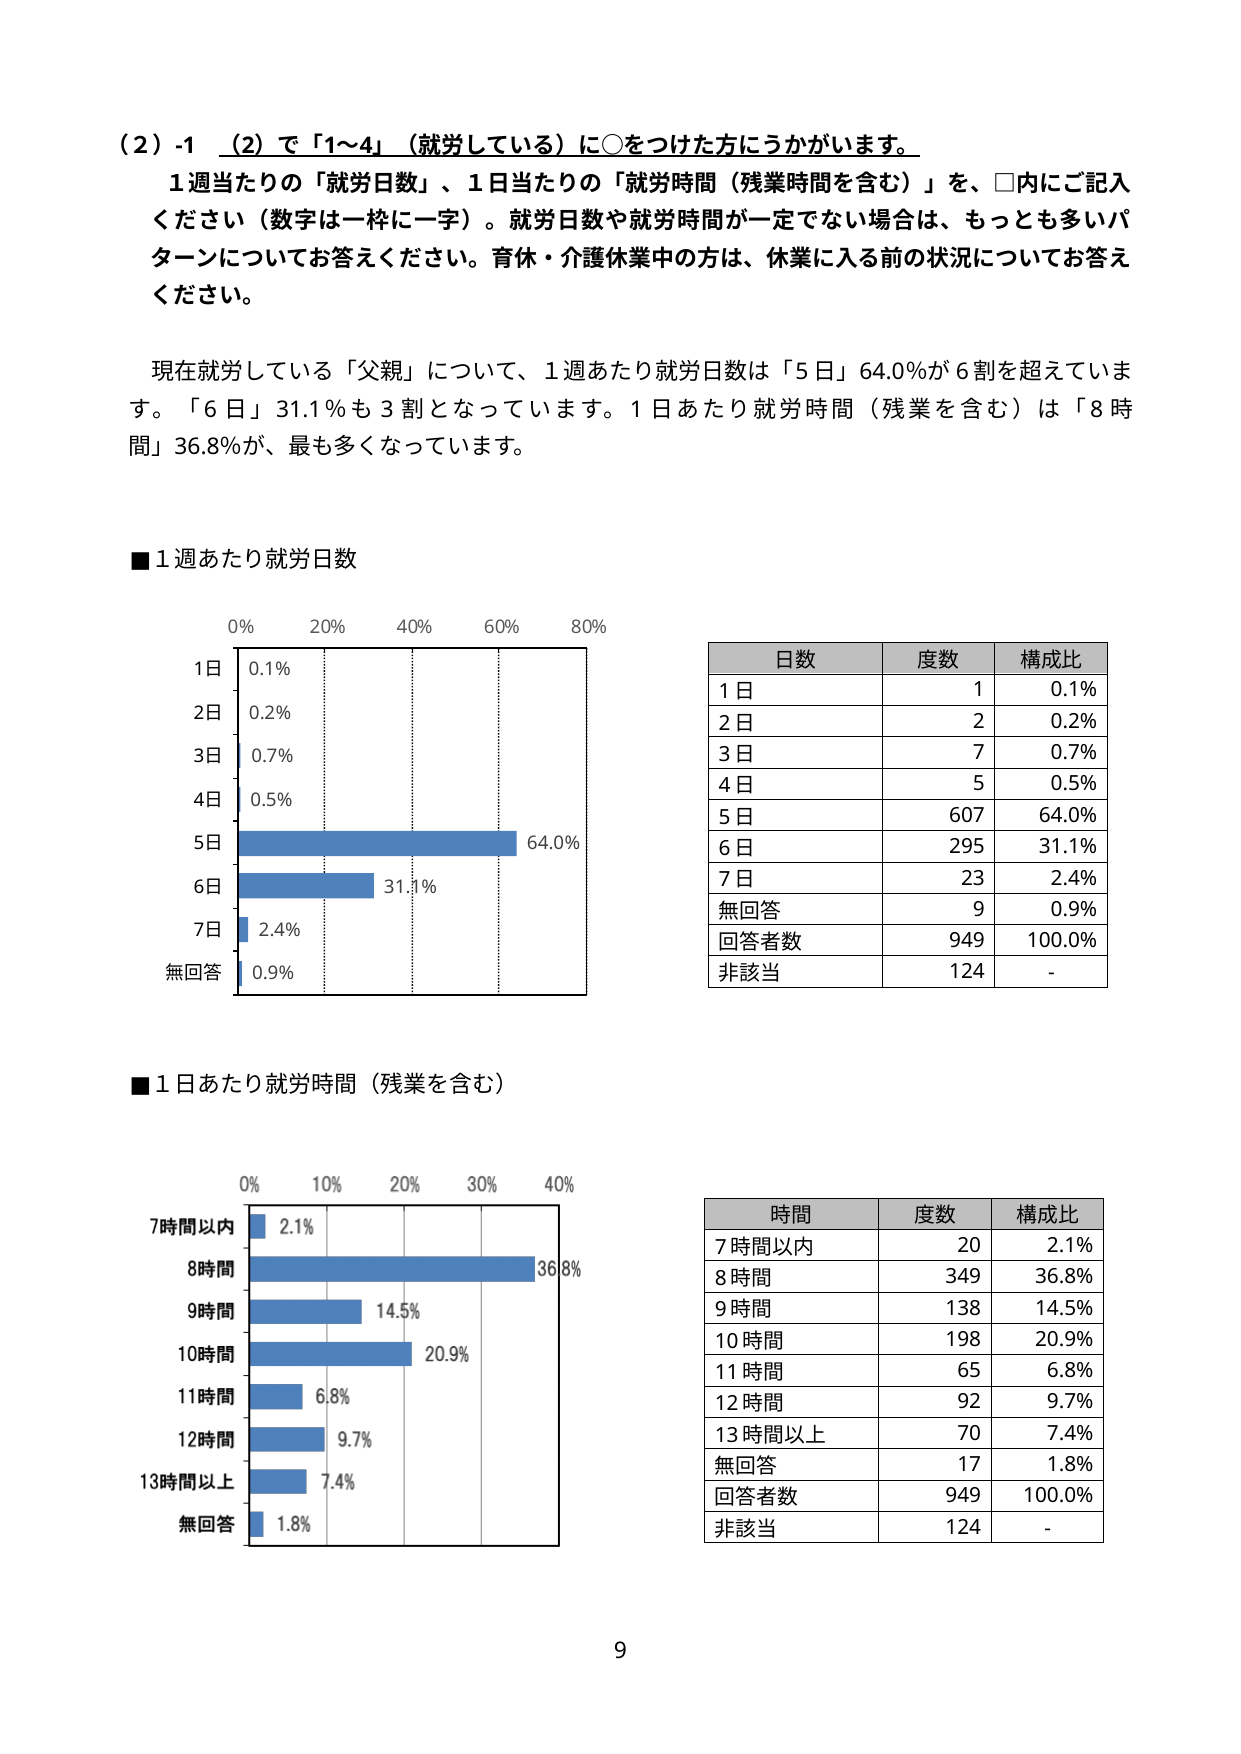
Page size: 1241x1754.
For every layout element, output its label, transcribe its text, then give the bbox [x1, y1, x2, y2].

table_cell 949 [883, 925, 994, 955]
table_header 日数 [709, 643, 882, 673]
table_cell 0.1% [995, 675, 1107, 705]
table_cell 92 [879, 1387, 991, 1417]
table_cell 5 [883, 769, 994, 799]
table_cell 949 [879, 1481, 991, 1511]
table_cell 10時間 [705, 1324, 878, 1354]
table_header 時間 [705, 1199, 878, 1229]
table_cell 9.7% [992, 1387, 1103, 1417]
table_cell 607 [883, 800, 994, 830]
table_cell 295 [883, 831, 994, 862]
table_cell 1 [883, 675, 994, 705]
table_cell 非該当 [705, 1512, 878, 1542]
table_cell 0.7% [995, 737, 1107, 767]
table_cell 64.0% [995, 800, 1107, 830]
table_cell 0.5% [995, 769, 1107, 799]
text ■１日あたり就労時間（残業を含む） [106, 1063, 1134, 1101]
table_cell 20 [879, 1230, 991, 1260]
table_cell 2.4% [995, 863, 1107, 893]
text ■１週あたり就労日数 [106, 538, 1134, 576]
table_cell 回答者数 [705, 1481, 878, 1511]
table_cell 1日 [709, 675, 882, 705]
table_cell 4日 [709, 769, 882, 799]
table_cell 非該当 [709, 956, 882, 987]
table_cell 100.0% [992, 1481, 1103, 1511]
table_cell 12時間 [705, 1387, 878, 1417]
table_cell 2.1% [992, 1230, 1103, 1260]
table_cell 138 [879, 1293, 991, 1323]
table_cell 7日 [709, 863, 882, 893]
table_cell 20.9% [992, 1324, 1103, 1354]
table_cell 31.1% [995, 831, 1107, 862]
table_cell 7時間以内 [705, 1230, 878, 1260]
table_cell 6.8% [992, 1355, 1103, 1386]
table_cell 無回答 [705, 1449, 878, 1479]
table_cell 349 [879, 1261, 991, 1292]
table_cell 9時間 [705, 1293, 878, 1323]
text （２）-1 （2）で「1～4」（就労している）に○をつけた方にうかがいます。 [106, 126, 1134, 163]
text 現在就労している「父親」について、１週あたり就労日数は「5日」64.0％が6割を超えています。「6日」31.1％も3割となっています。1日あたり就労時間（残業を含む）は「8時間」36.8％が、最も多くなっています。 [128, 351, 1134, 463]
table_cell - [995, 956, 1107, 987]
table_cell 2日 [709, 706, 882, 736]
table_header 度数 [879, 1199, 991, 1229]
table_cell 7 [883, 737, 994, 767]
table_cell 124 [879, 1512, 991, 1542]
table_cell 1.8% [992, 1449, 1103, 1479]
table_cell 13時間以上 [705, 1418, 878, 1448]
table_cell 無回答 [709, 894, 882, 924]
table_cell 5日 [709, 800, 882, 830]
table_cell 8時間 [705, 1261, 878, 1292]
table_cell 0.2% [995, 706, 1107, 736]
table_cell 7.4% [992, 1418, 1103, 1448]
table_cell 11時間 [705, 1355, 878, 1386]
table_cell 70 [879, 1418, 991, 1448]
table_cell 2 [883, 706, 994, 736]
table_header 度数 [883, 643, 994, 673]
table_cell 0.9% [995, 894, 1107, 924]
table_cell 3日 [709, 737, 882, 767]
table_cell 回答者数 [709, 925, 882, 955]
table_header 構成比 [992, 1199, 1103, 1229]
table_cell 9 [883, 894, 994, 924]
text １週当たりの「就労日数」、１日当たりの「就労時間（残業時間を含む）」を、□内にご記入ください（数字は一枠に一字）。就労日数や就労時間が一定でない場合は、もっとも多いパターンについてお答えください。育休・介護休業中の方は、休業に入る前の状況についてお答えください。 [151, 163, 1134, 313]
table_cell 124 [883, 956, 994, 987]
table_cell 198 [879, 1324, 991, 1354]
table_header 構成比 [995, 643, 1107, 673]
table_cell - [992, 1512, 1103, 1542]
table_cell 65 [879, 1355, 991, 1386]
table_cell 6日 [709, 831, 882, 862]
table_cell 23 [883, 863, 994, 893]
table_cell 14.5% [992, 1293, 1103, 1323]
picture [136, 1137, 587, 1574]
table_cell 36.8% [992, 1261, 1103, 1292]
table_cell 100.0% [995, 925, 1107, 955]
table_cell 17 [879, 1449, 991, 1479]
